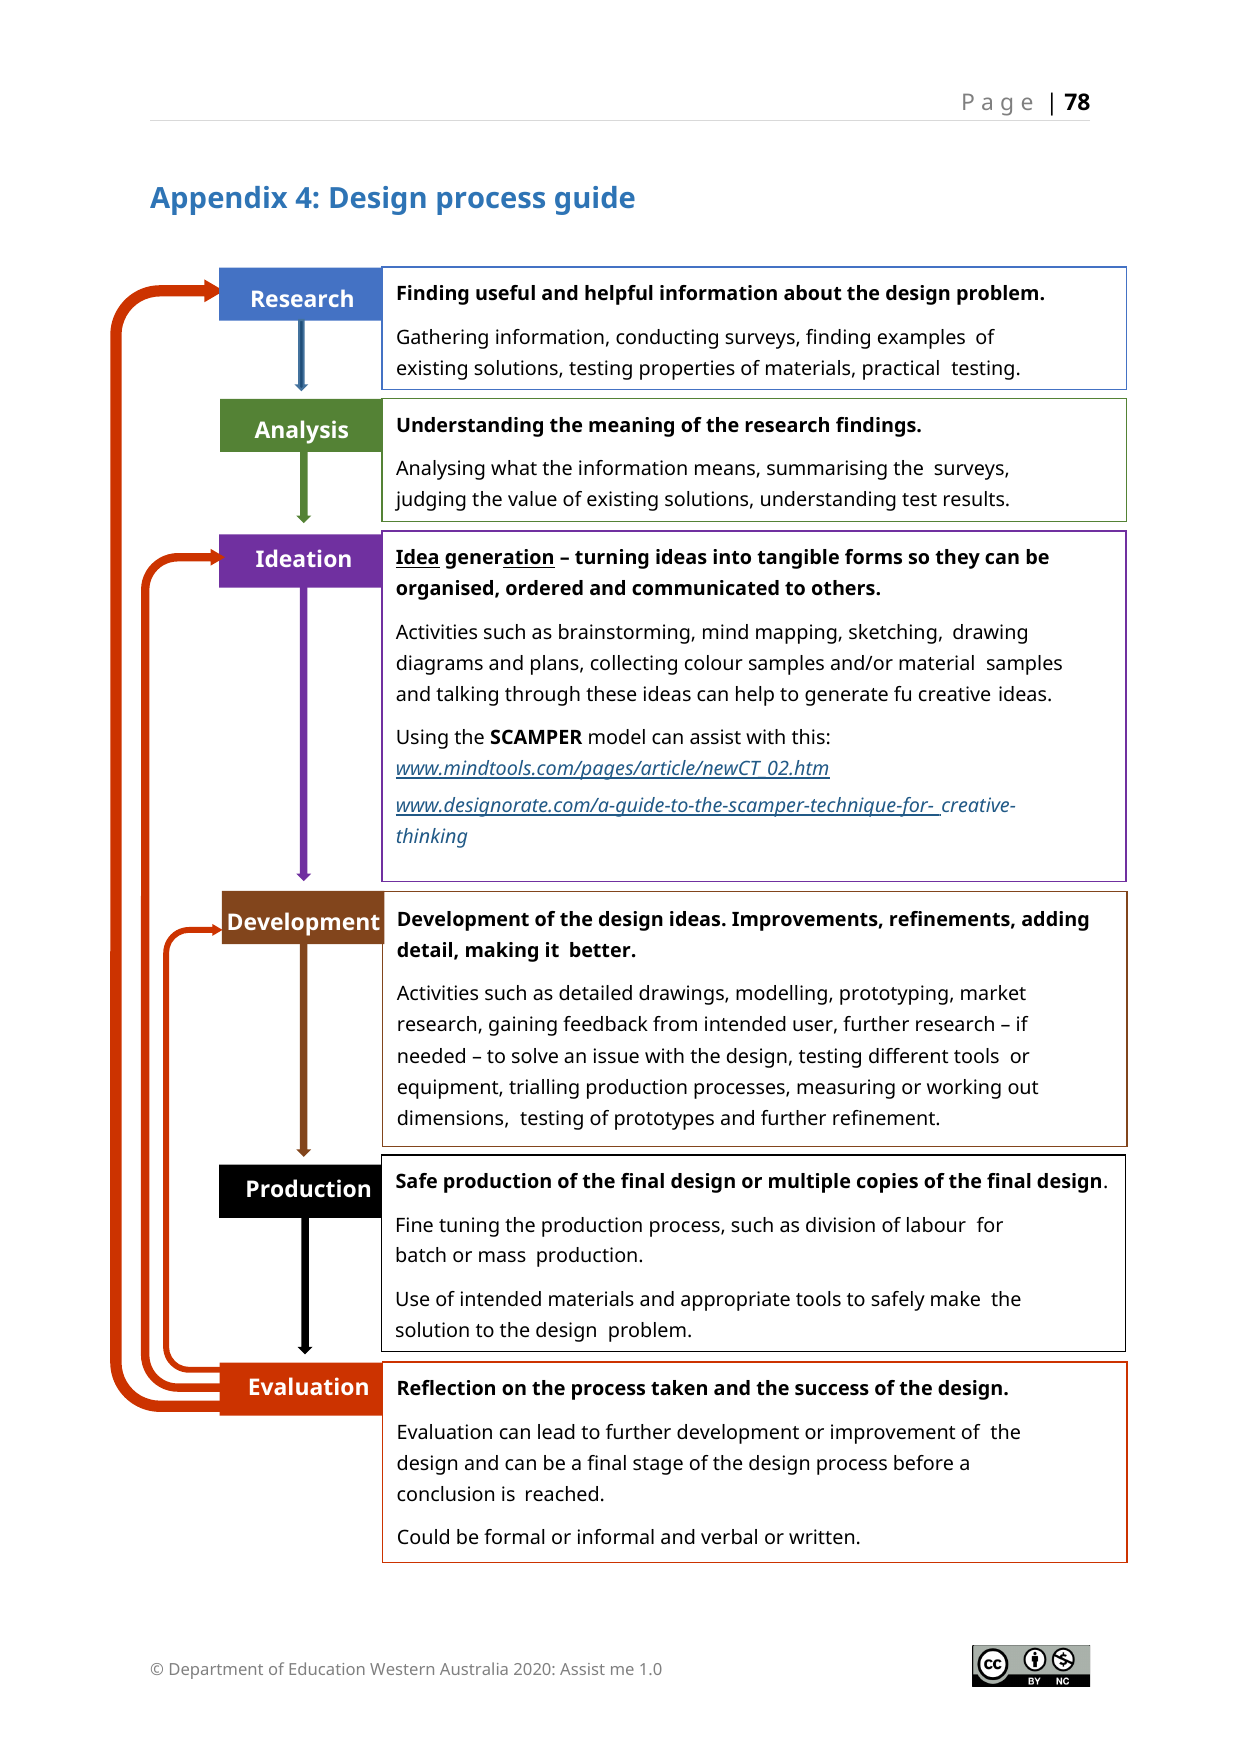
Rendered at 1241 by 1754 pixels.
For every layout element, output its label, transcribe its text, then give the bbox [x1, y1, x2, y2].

picture [972, 1645, 1091, 1687]
subtitle Appendix 4: Design process guide [150, 177, 1090, 217]
